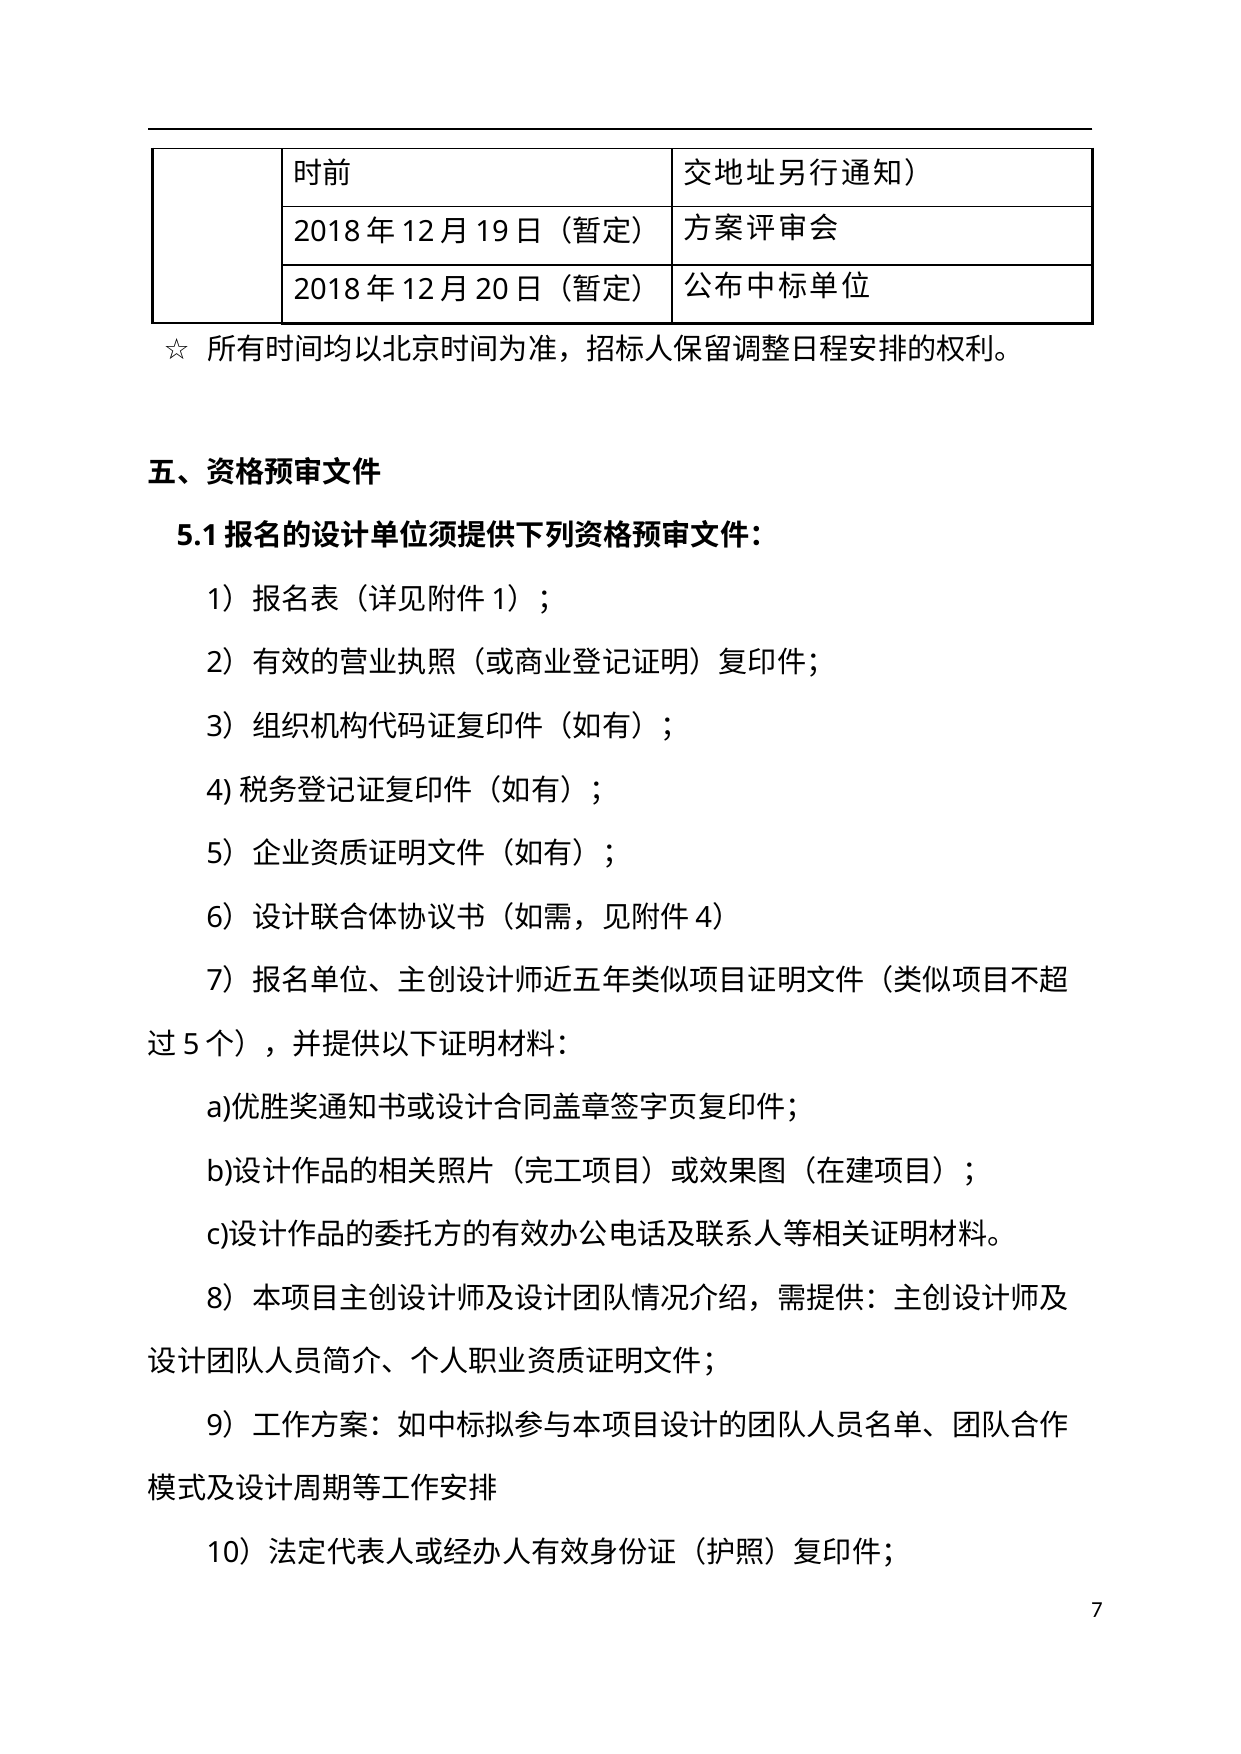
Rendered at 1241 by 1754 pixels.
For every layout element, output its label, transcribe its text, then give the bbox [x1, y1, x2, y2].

table_cell 2018年12月20日（暂定） [283, 266, 671, 322]
text b)设计作品的相关照片（完工项目）或效果图（在建项目）； [148, 1147, 1092, 1190]
text 2）有效的营业执照（或商业登记证明）复印件； [148, 639, 1092, 681]
text 5.1报名的设计单位须提供下列资格预审文件： [148, 512, 1092, 554]
text 10）法定代表人或经办人有效身份证（护照）复印件； [148, 1528, 1092, 1571]
table_cell 方案评审会 [673, 207, 1091, 264]
table_cell 2018年12月18日15：00时前 [283, 149, 671, 206]
subtitle 五、资格预审文件 [148, 448, 1092, 491]
text 6）设计联合体协议书（如需，见附件4） [148, 893, 1092, 936]
text 3）组织机构代码证复印件（如有）； [148, 702, 1092, 745]
table_cell 2018年12月19日（暂定） [283, 207, 671, 264]
text 4) 税务登记证复印件（如有）； [148, 766, 1092, 808]
text a)优胜奖通知书或设计合同盖章签字页复印件； [148, 1084, 1092, 1126]
table_cell 公布中标单位 [673, 266, 1091, 322]
text 8）本项目主创设计师及设计团队情况介绍，需提供：主创设计师及设计团队人员简介、个人职业资质证明文件； [148, 1274, 1092, 1380]
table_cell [673, 149, 1091, 206]
text c)设计作品的委托方的有效办公电话及联系人等相关证明材料。 [148, 1211, 1092, 1253]
text 7）报名单位、主创设计师近五年类似项目证明文件（类似项目不超过5个），并提供以下证明材料： [148, 957, 1092, 1063]
text ☆ 所有时间均以北京时间为准，招标人保留调整日程安排的权利。 [163, 325, 1092, 368]
text 9）工作方案：如中标拟参与本项目设计的团队人员名单、团队合作模式及设计周期等工作安排 [148, 1401, 1092, 1507]
text 1）报名表（详见附件1）； [148, 575, 1092, 618]
text 5）企业资质证明文件（如有）； [148, 829, 1092, 872]
